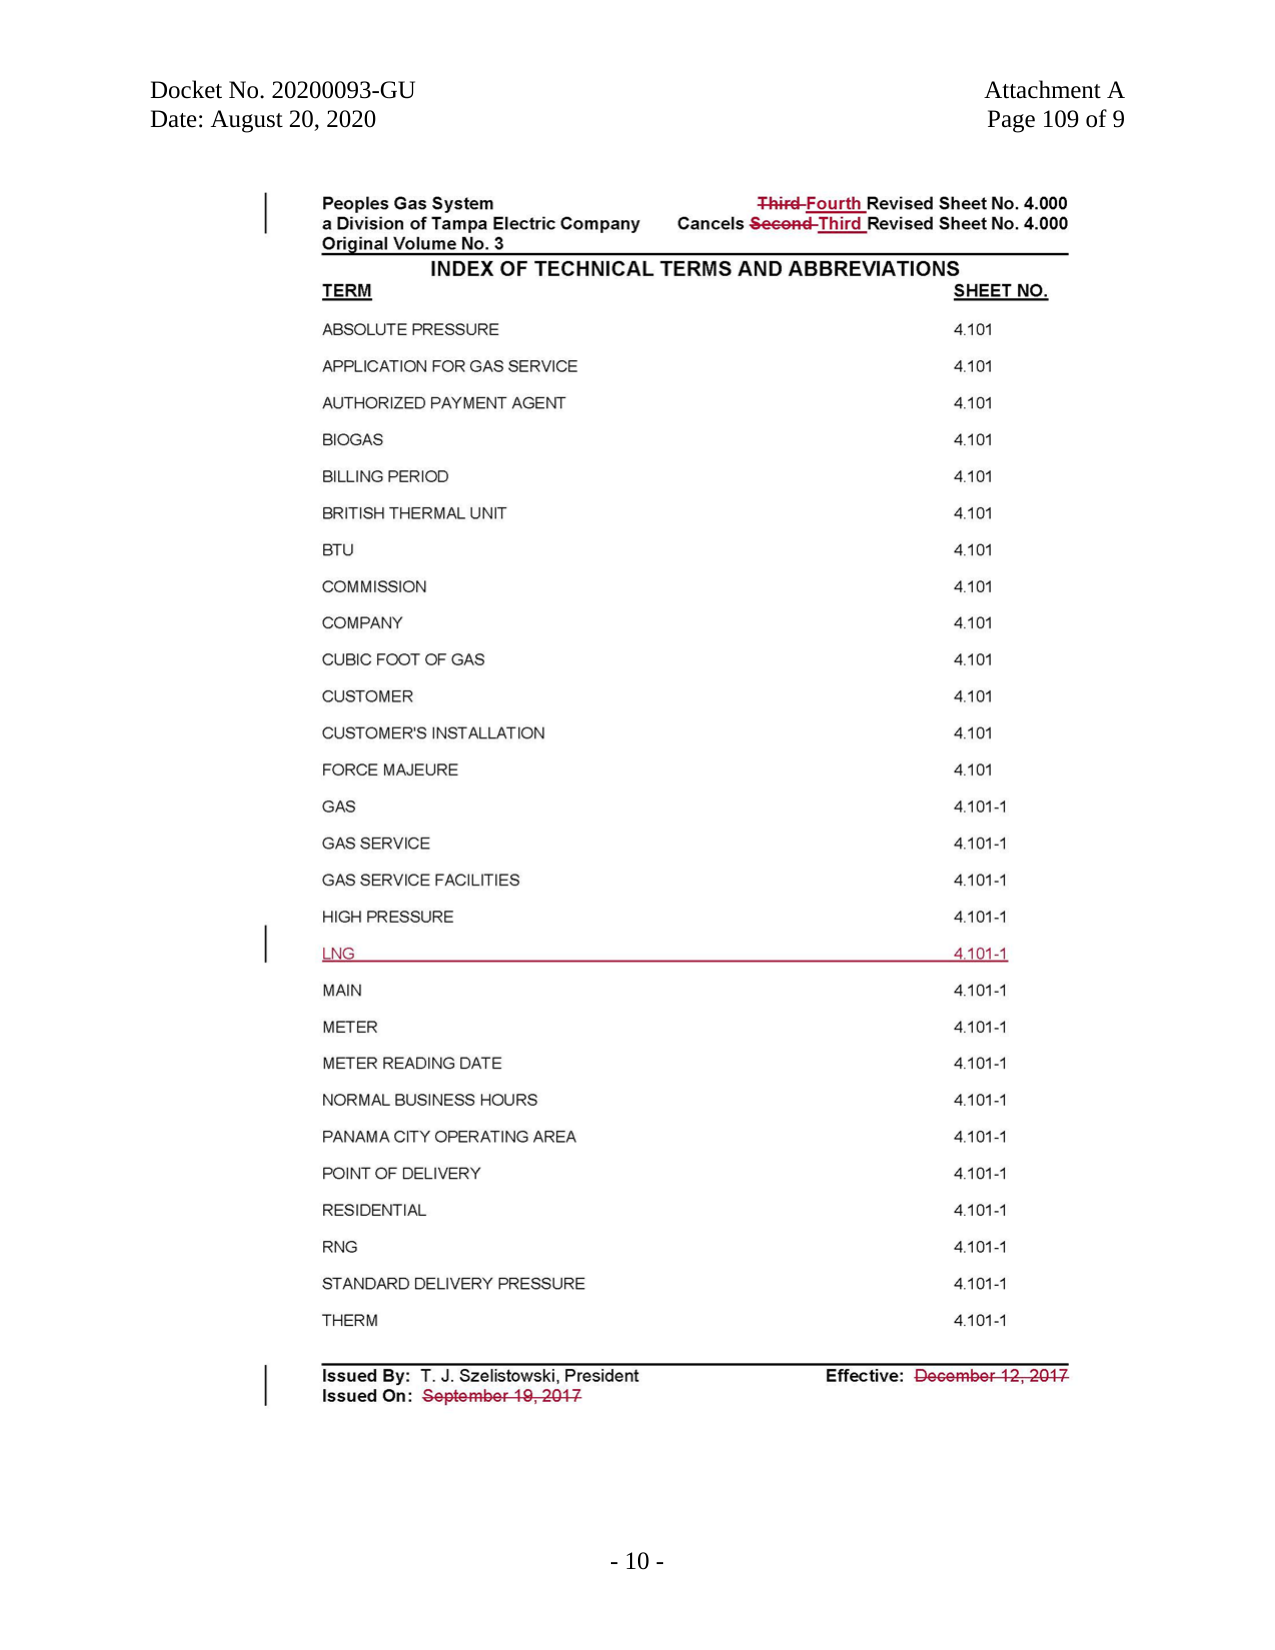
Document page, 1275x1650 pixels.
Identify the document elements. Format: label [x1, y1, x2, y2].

picture [150, 165, 1125, 1427]
